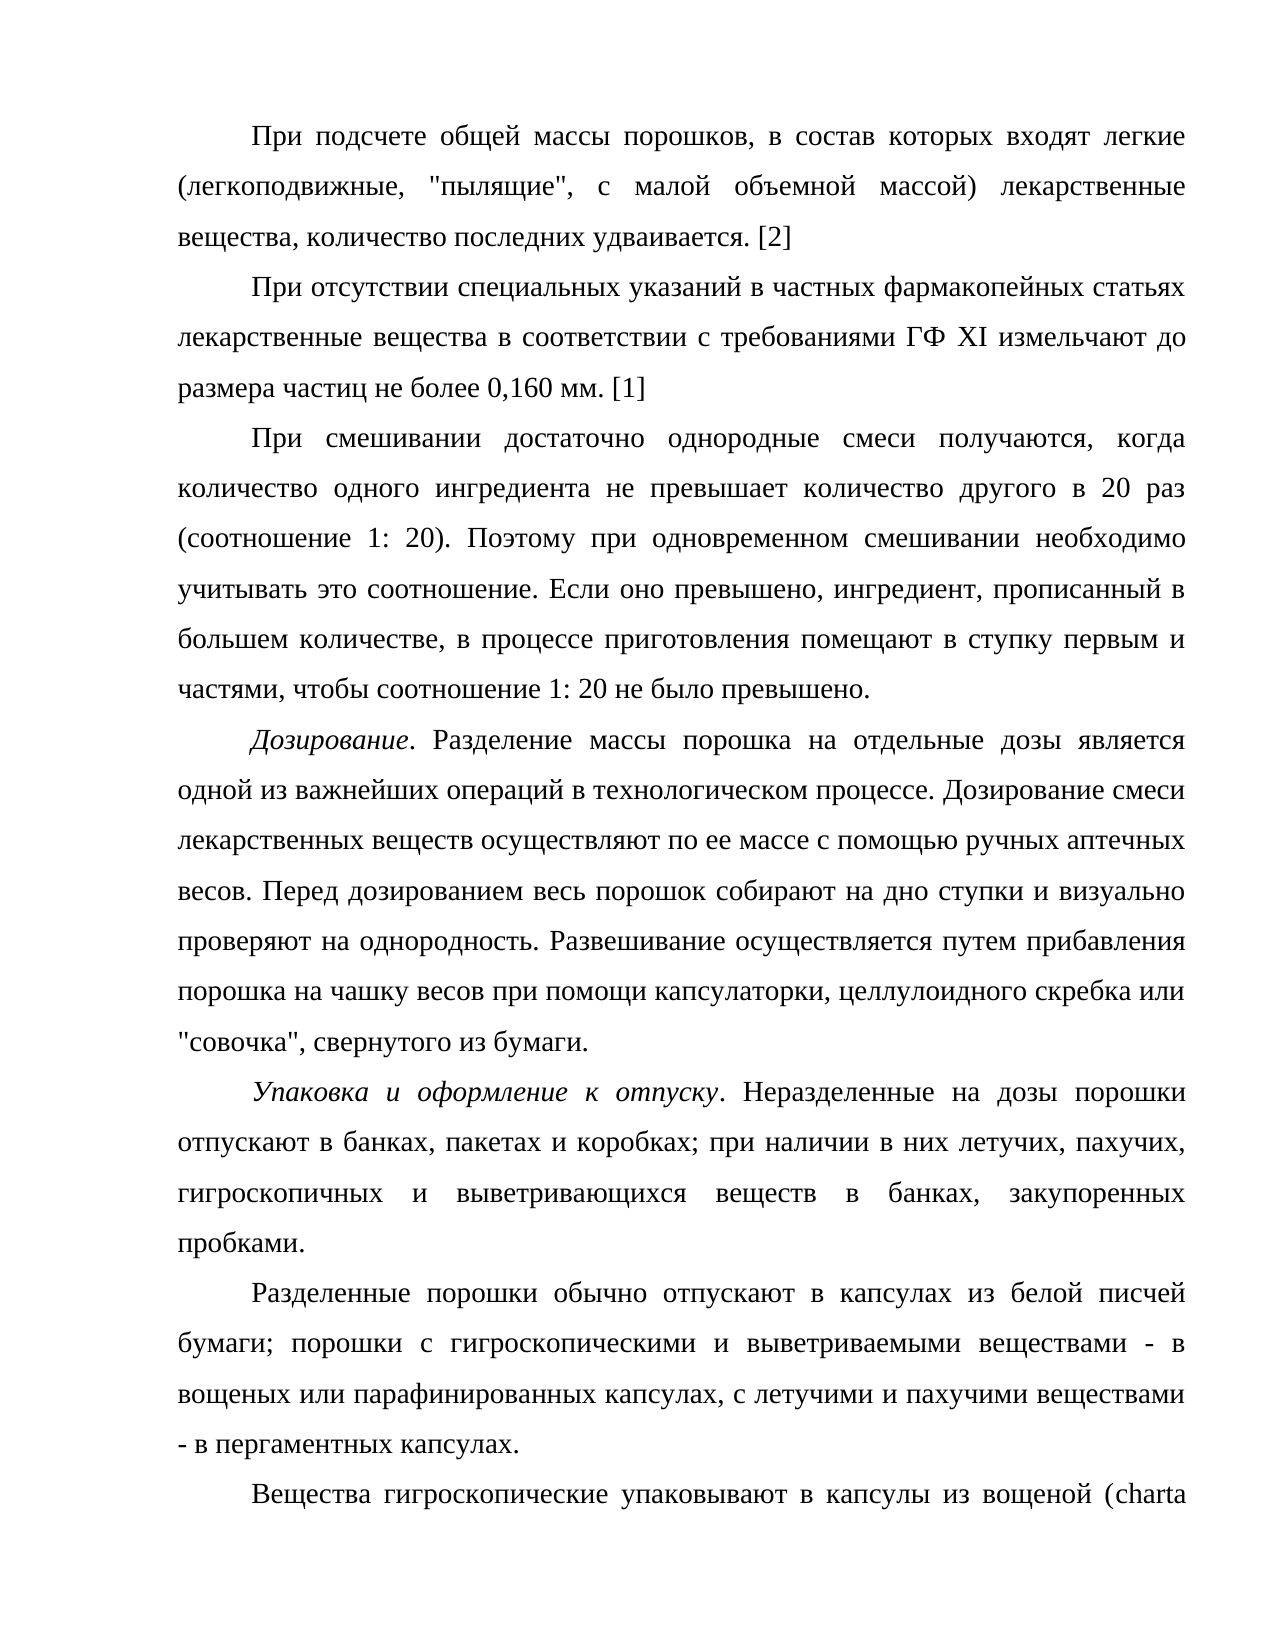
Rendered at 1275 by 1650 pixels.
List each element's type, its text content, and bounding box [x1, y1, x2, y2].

text Разделенные порошки обычно отпускают в капсулах из белой писчей бумаги; порошки с гигроскопическими и выветриваемыми веществами - в вощеных или парафинированных капсулах, с летучими и пахучими веществами - в пергаментных капсулах. [177, 1275, 1186, 1460]
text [177, 1477, 1186, 1510]
text При отсутствии специальных указаний в частных фармакопейных статьях лекарственные вещества в соответствии с требованиями ГФ XI измельчают до размера частиц не более 0,160 мм. [1] [177, 269, 1186, 403]
text Дозирование. Разделение массы порошка на отдельные дозы является одной из важнейших операций в технологическом процессе. Дозирование смеси лекарственных веществ осуществляют по ее массе с помощью ручных аптечных весов. Перед дозированием весь порошок собирают на дно ступки и визуально проверяют на однородность. Развешивание осуществляется путем прибавления порошка на чашку весов при помощи капсулаторки, целлулоидного скребка или "совочка", свернутого из бумаги. [177, 722, 1186, 1057]
text При подсчете общей массы порошков, в состав которых входят легкие (легкоподвижные, "пылящие", с малой объемной массой) лекарственные вещества, количество последних удваивается. [2] [177, 118, 1186, 252]
text Упаковка и оформление к отпуску. Неразделенные на дозы порошки отпускают в банках, пакетах и коробках; при наличии в них летучих, пахучих, гигроскопичных и выветривающихся веществ в банках, закупоренных пробками. [177, 1074, 1186, 1258]
text При смешивании достаточно однородные смеси получаются, когда количество одного ингредиента не превышает количество другого в 20 раз (соотношение 1: 20). Поэтому при одновременном смешивании необходимо учитывать это соотношение. Если оно превышено, ингредиент, прописанный в большем количестве, в процессе приготовления помещают в ступку первым и частями, чтобы соотношение 1: 20 не было превышено. [177, 420, 1186, 705]
